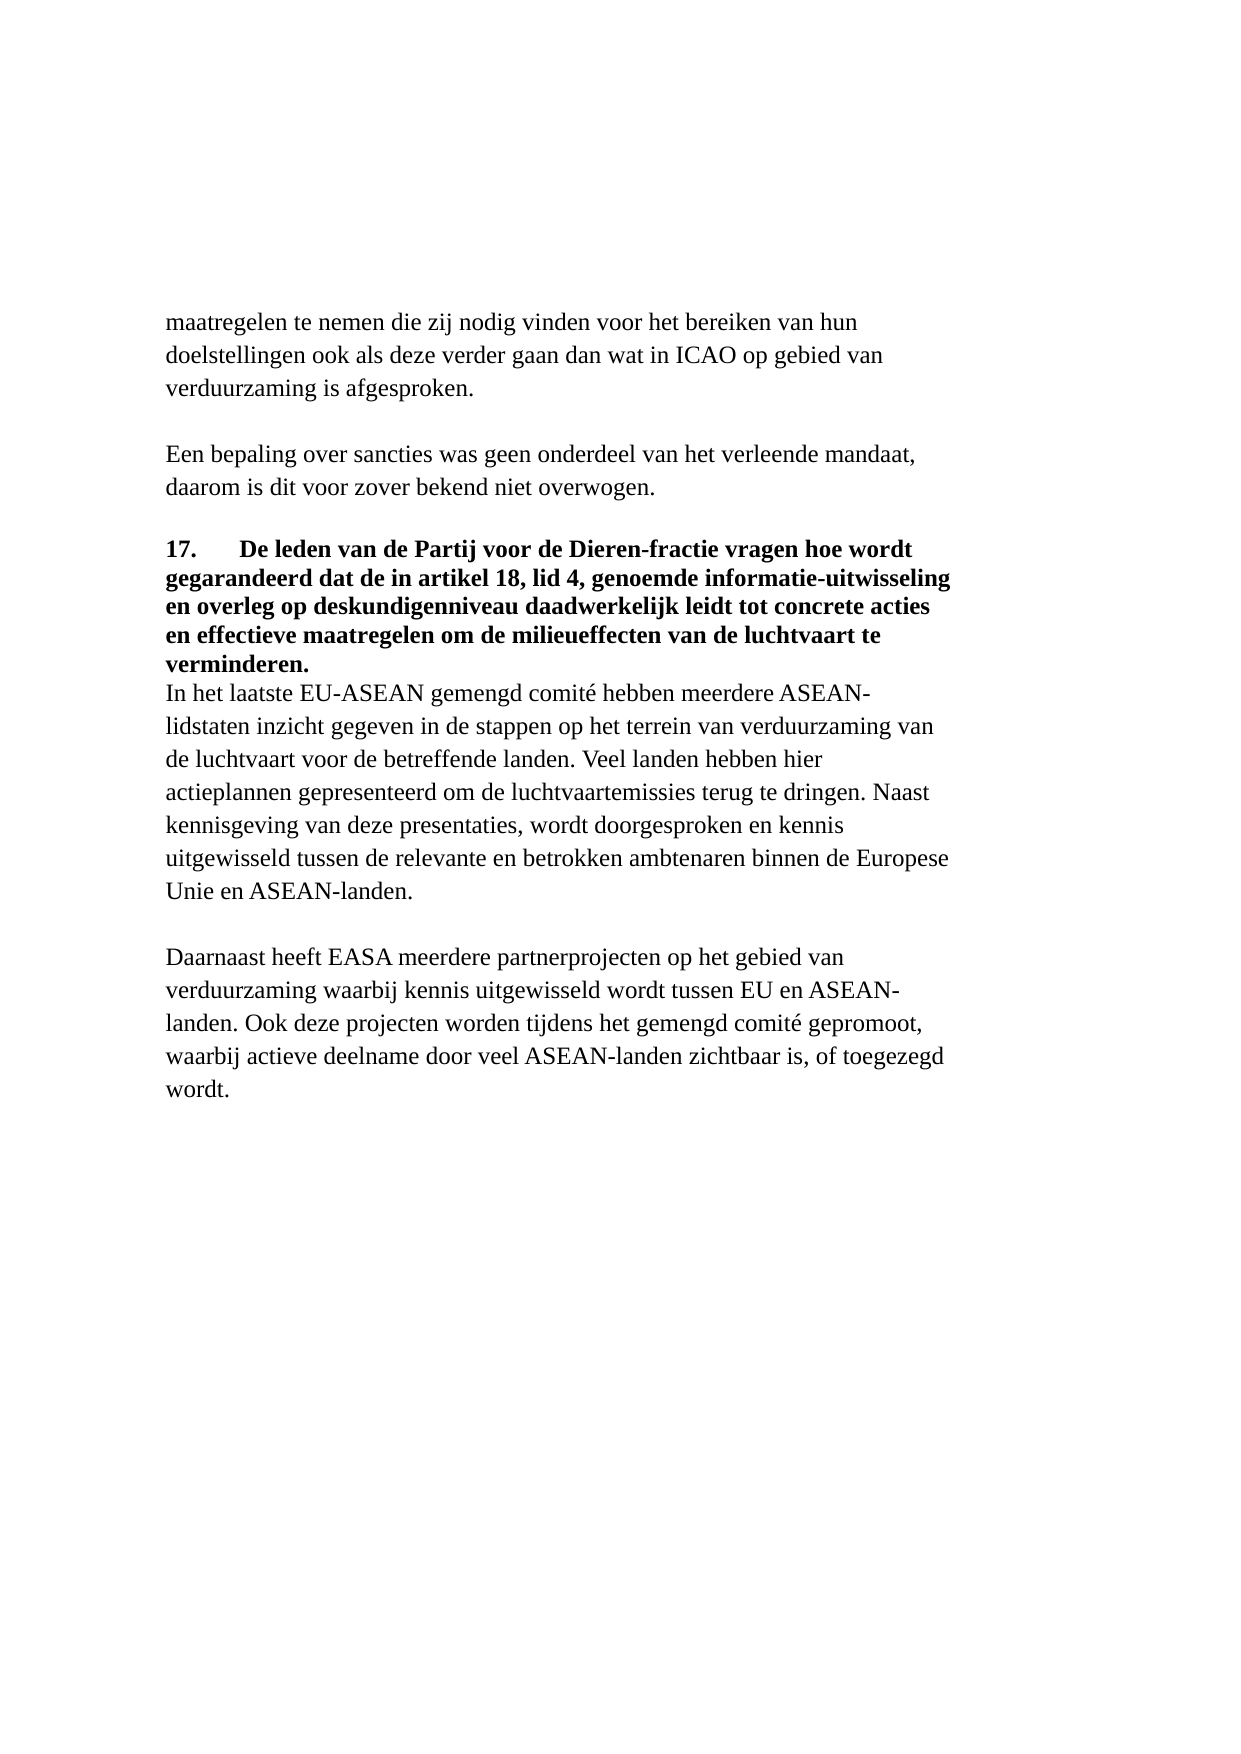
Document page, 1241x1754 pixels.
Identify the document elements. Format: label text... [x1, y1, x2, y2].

text Een bepaling over sancties was geen onderdeel van het verleende mandaat, daarom is dit voor zover bekend niet overwogen. [165, 439, 951, 501]
text In het laatste EU-ASEAN gemengd comité hebben meerdere ASEAN-lidstaten inzicht gegeven in de stappen op het terrein van verduurzaming van de luchtvaart voor de betreffende landen. Veel landen hebben hier actieplannen gepresenteerd om de luchtvaartemissies terug te dringen. Naast kennisgeving van deze presentaties, wordt doorgesproken en kennis uitgewisseld tussen de relevante en betrokken ambtenaren binnen de Europese Unie en ASEAN-landen. [165, 678, 951, 904]
list De leden van de Partij voor de Dieren-fractie vragen hoe wordt gegarandeerd dat de in artikel 18, lid 4, genoemde informatie-uitwisseling en overleg op deskundigenniveau daadwerkelijk leidt tot concrete acties en effectieve maatregelen om de milieueffecten van de luchtvaart te verminderen. [165, 534, 951, 678]
text Daarnaast heeft EASA meerdere partnerprojecten op het gebied van verduurzaming waarbij kennis uitgewisseld wordt tussen EU en ASEAN-landen. Ook deze projecten worden tijdens het gemengd comité gepromoot, waarbij actieve deelname door veel ASEAN-landen zichtbaar is, of toegezegd wordt. [165, 942, 951, 1103]
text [165, 307, 951, 402]
